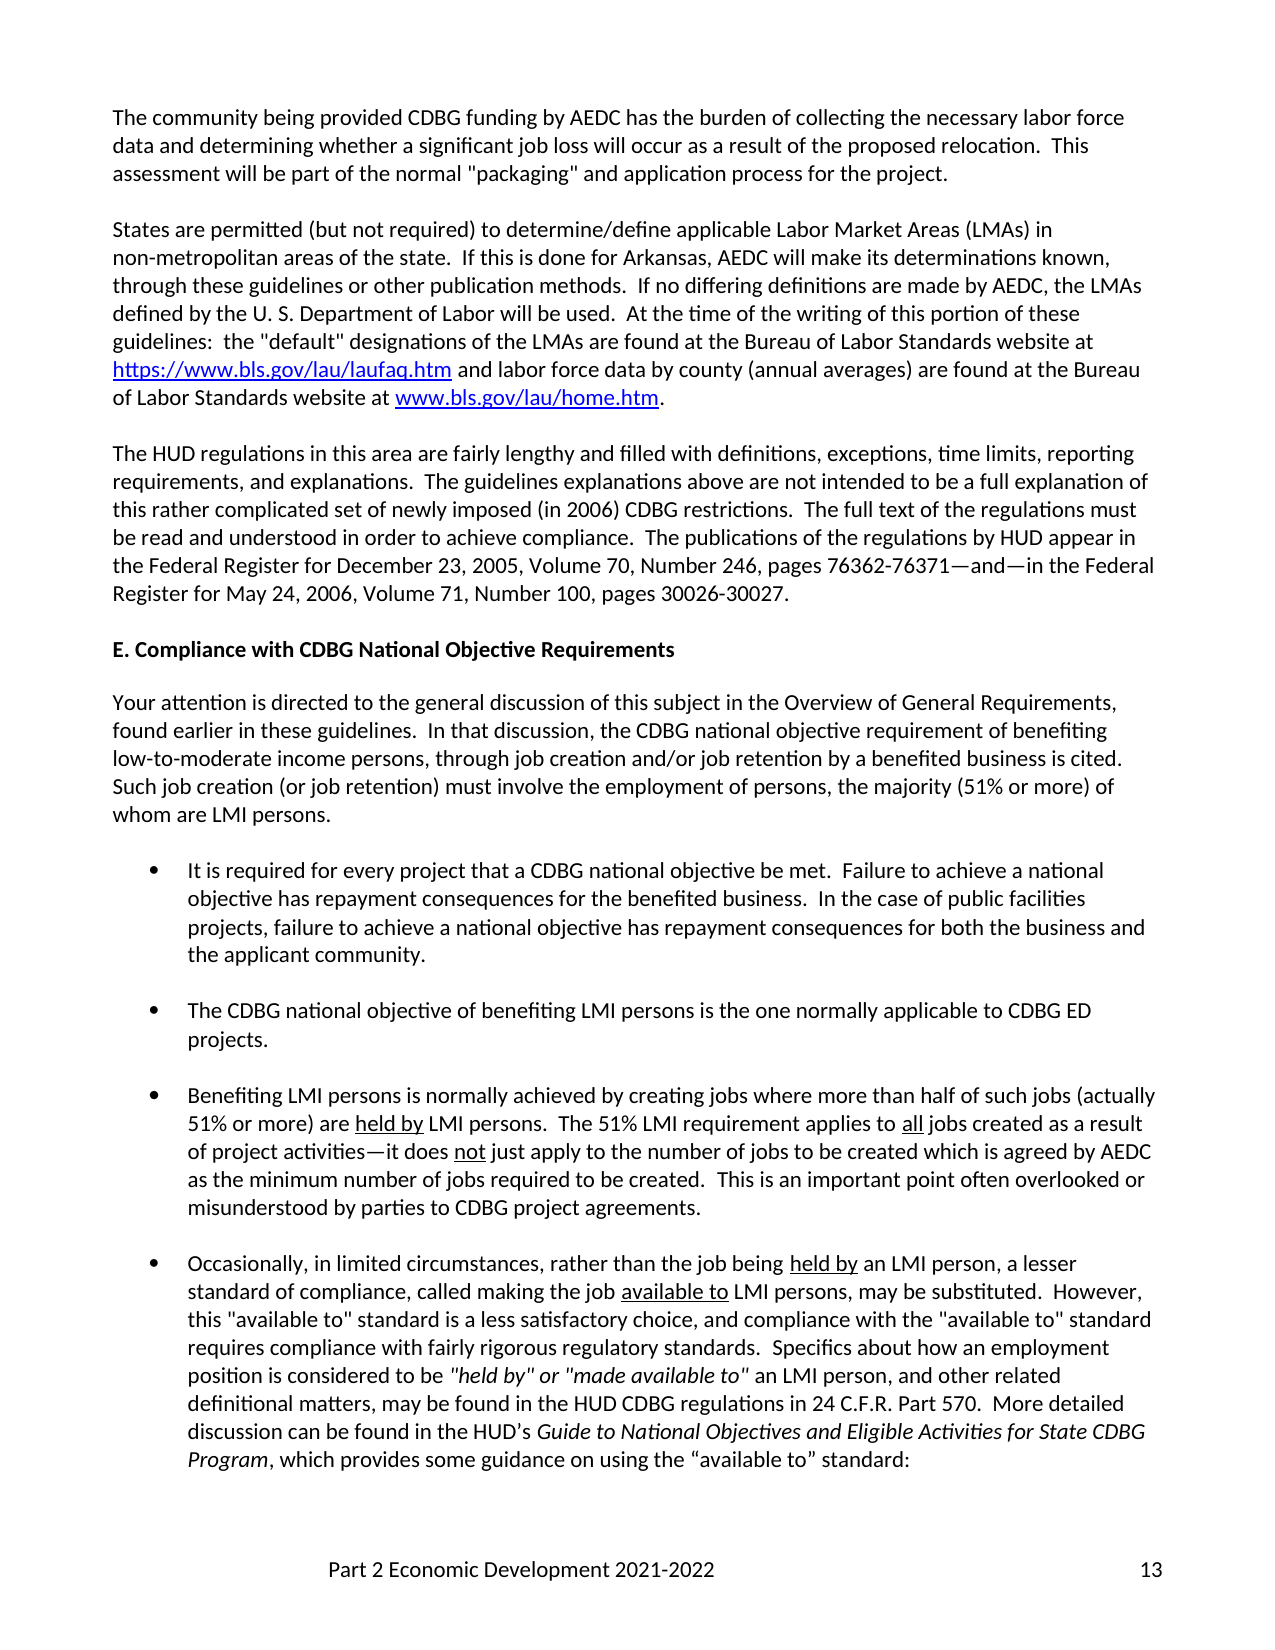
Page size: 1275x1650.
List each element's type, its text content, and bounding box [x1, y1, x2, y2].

list The CDBG national objective of benefiting LMI persons is the one normally applicable to CDBG ED projects. [150, 997, 1162, 1053]
list Occasionally, in limited circumstances, rather than the job being held by an LMI person, a lesser standard of compliance, called making the job available to LMI persons, may be substituted. However, this "available to" standard is a less satisfactory choice, and compliance with the "available to" standard requires compliance with fairly rigorous regulatory standards. Specifics about how an employment position is considered to be "held by" or "made available to" an LMI person, and other related definitional matters, may be found in the HUD CDBG regulations in 24 C.F.R. Part 570. More detailed discussion can be found in the HUD’s Guide to National Objectives and Eligible Activities for State CDBG Program, which provides some guidance on using the “available to” standard: [150, 1249, 1162, 1473]
text E. Compliance with CDBG National Objective Requirements [112, 635, 1162, 663]
text States are permitted (but not required) to determine/define applicable Labor Market Areas (LMAs) in non-metropolitan areas of the state. If this is done for Arkansas, AEDC will make its determinations known, through these guidelines or other publication methods. If no differing definitions are made by AEDC, the LMAs defined by the U. S. Department of Labor will be used. At the time of the writing of this portion of these guidelines: the "default" designations of the LMAs are found at the Bureau of Labor Standards website at https://www.bls.gov/lau/laufaq.htm and labor force data by county (annual averages) are found at the Bureau of Labor Standards website at www.bls.gov/lau/home.htm. [112, 215, 1162, 411]
list Benefiting LMI persons is normally achieved by creating jobs where more than half of such jobs (actually 51% or more) are held by LMI persons. The 51% LMI requirement applies to all jobs created as a result of project activities—it does not just apply to the number of jobs to be created which is agreed by AEDC as the minimum number of jobs required to be created. This is an important point often overlooked or misunderstood by parties to CDBG project agreements. [150, 1081, 1162, 1221]
list It is required for every project that a CDBG national objective be met. Failure to achieve a national objective has repayment consequences for the benefited business. In the case of public facilities projects, failure to achieve a national objective has repayment consequences for both the business and the applicant community. [150, 857, 1162, 969]
text The community being provided CDBG funding by AEDC has the burden of collecting the necessary labor force data and determining whether a significant job loss will occur as a result of the proposed relocation. This assessment will be part of the normal "packaging" and application process for the project. [112, 103, 1162, 187]
text The HUD regulations in this area are fairly lengthy and filled with definitions, exceptions, time limits, reporting requirements, and explanations. The guidelines explanations above are not intended to be a full explanation of this rather complicated set of newly imposed (in 2006) CDBG restrictions. The full text of the regulations must be read and understood in order to achieve compliance. The publications of the regulations by HUD appear in the Federal Register for December 23, 2005, Volume 70, Number 246, pages 76362-76371—and—in the Federal Register for May 24, 2006, Volume 71, Number 100, pages 30026-30027. [112, 439, 1162, 607]
text Your attention is directed to the general discussion of this subject in the Overview of General Requirements, found earlier in these guidelines. In that discussion, the CDBG national objective requirement of benefiting low-to-moderate income persons, through job creation and/or job retention by a benefited business is cited. Such job creation (or job retention) must involve the employment of persons, the majority (51% or more) of whom are LMI persons. [112, 688, 1162, 828]
